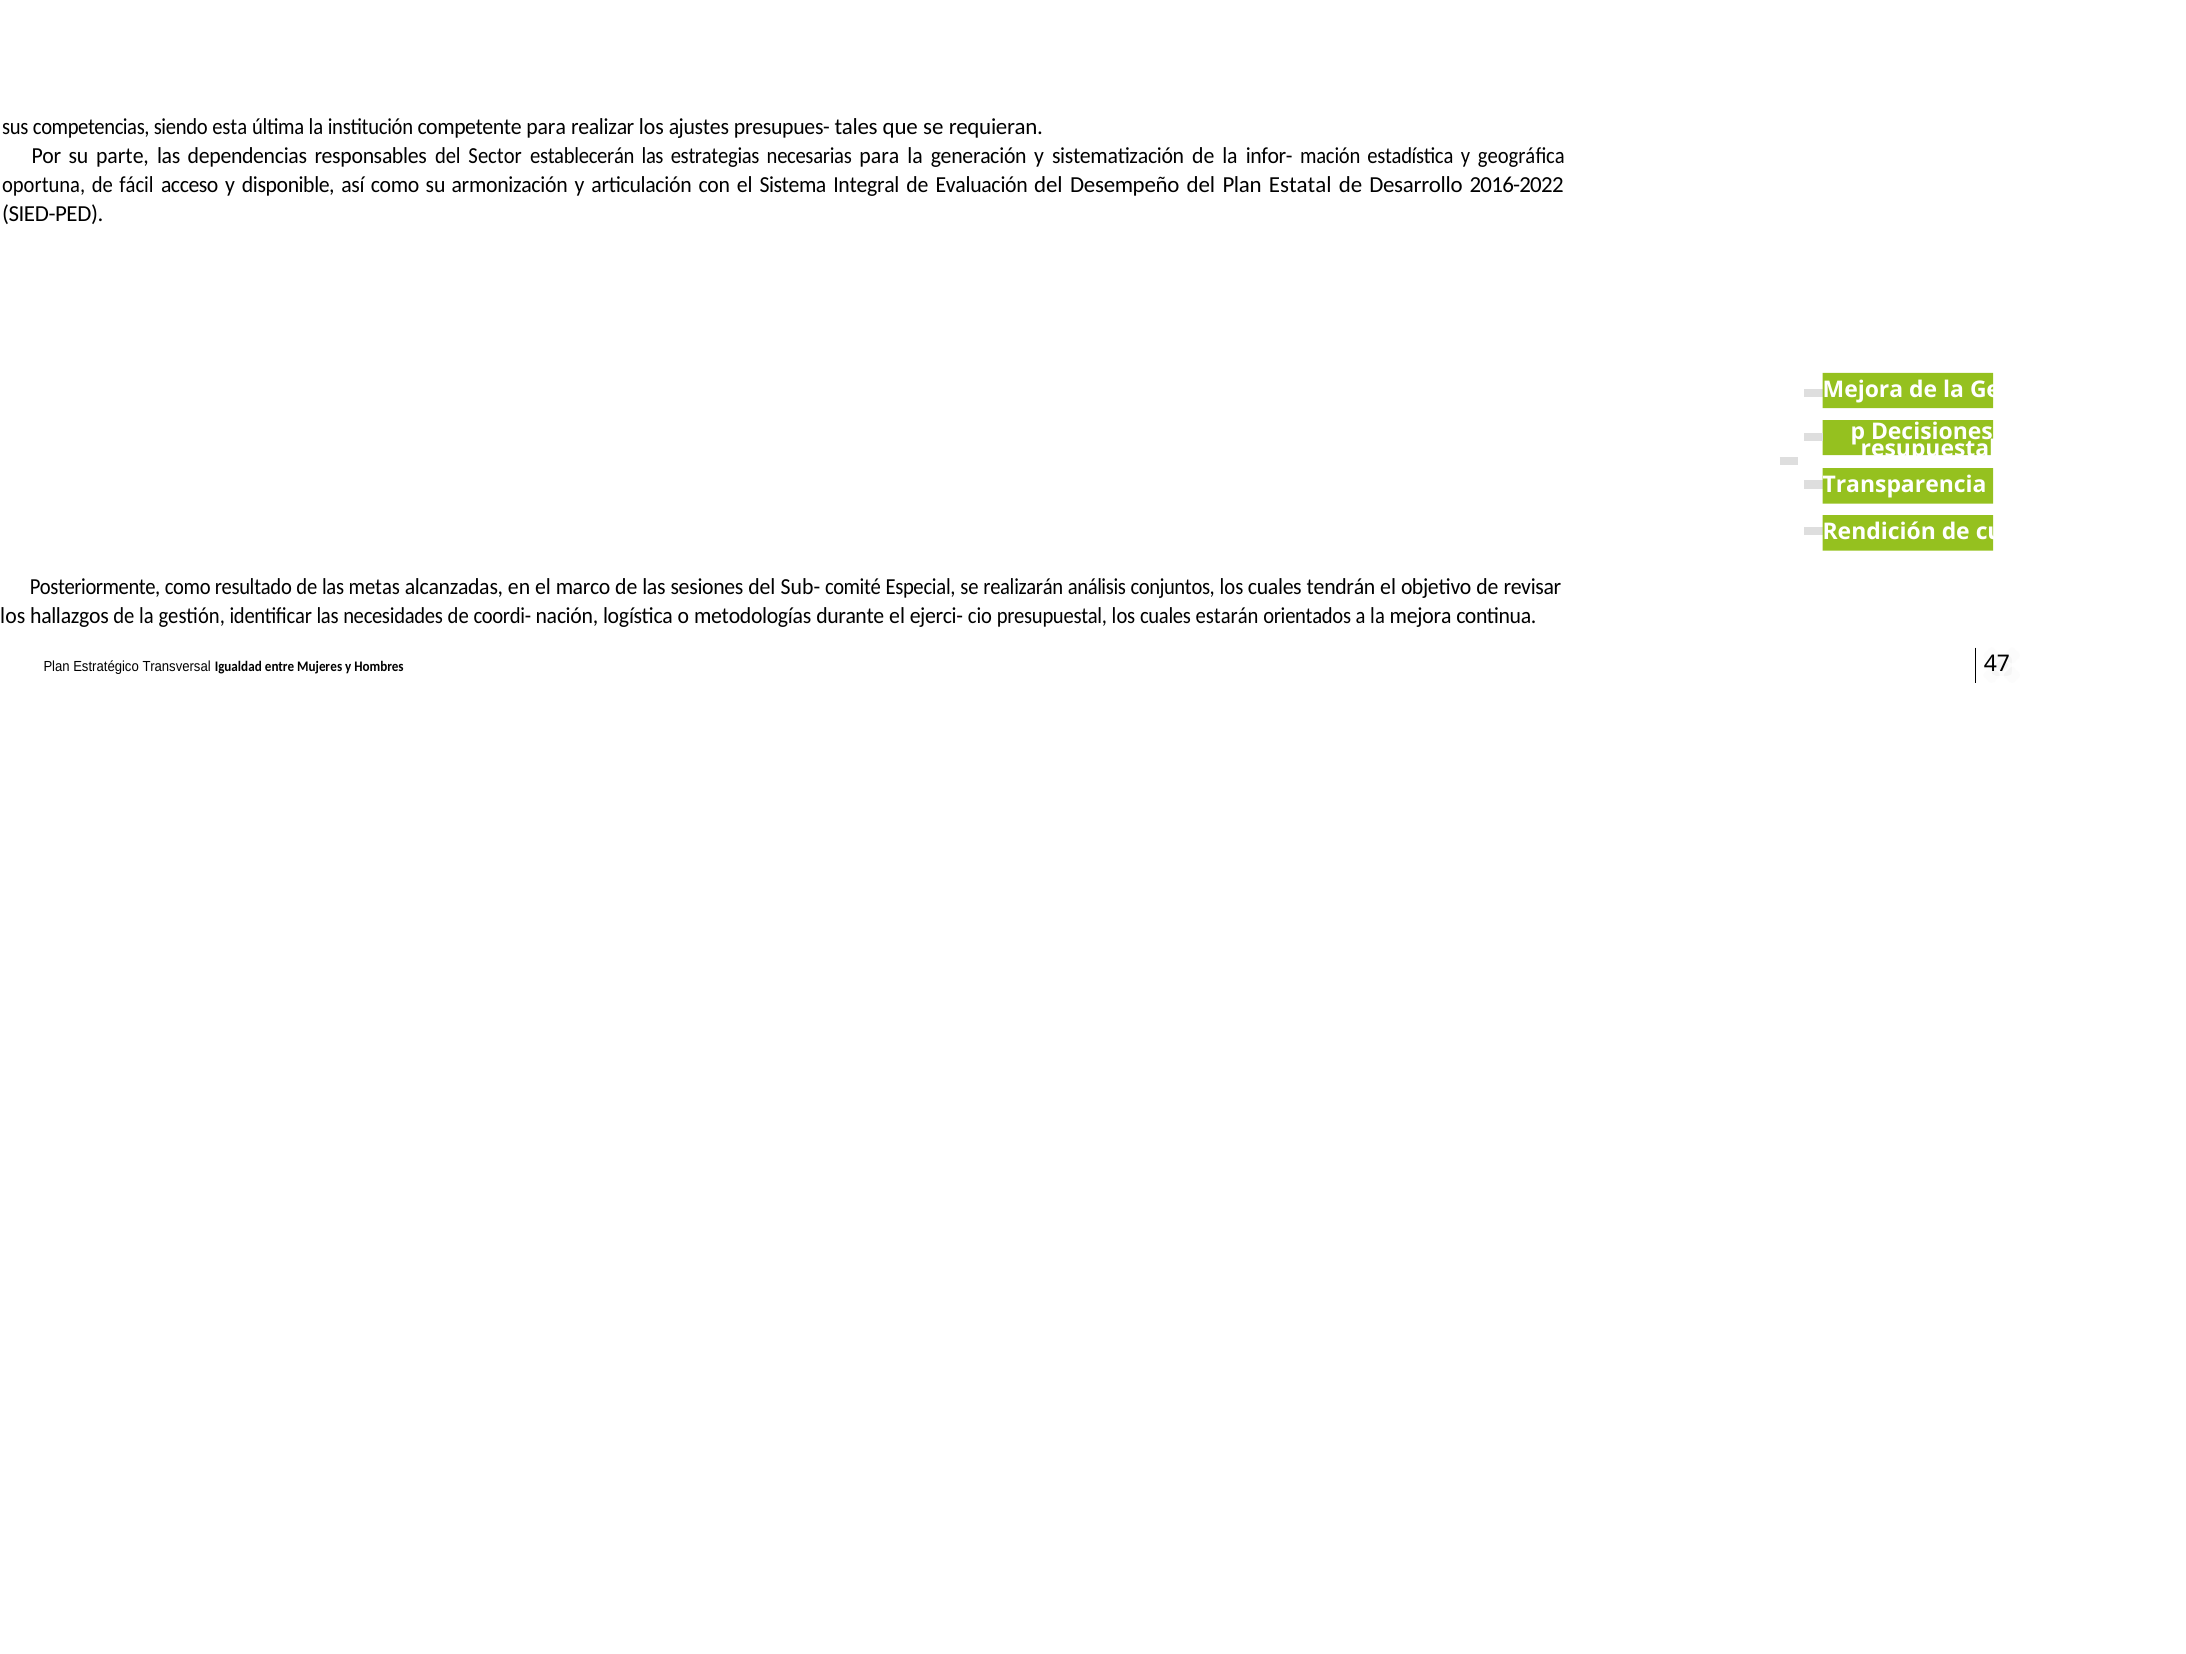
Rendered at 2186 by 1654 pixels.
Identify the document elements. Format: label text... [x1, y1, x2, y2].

text Posteriormente, como resultado de las metas alcanzadas, en el marco de las sesiones del Sub- comité Especial, se realizarán análisis conjuntos, los cuales tendrán el objetivo de revisar los hallazgos de la gestión, identificar las necesidades de coordi- nación, logística o metodologías durante el ejerci- cio presupuestal, los cuales estarán orientados a la mejora continua. [0, 572, 1562, 629]
picture [1983, 647, 2020, 683]
text sus competencias, siendo esta última la institución competente para realizar los ajustes presupues- tales que se requieran. [2, 112, 1565, 141]
text Plan Estratégico Transversal Igualdad entre Mujeres y Hombres [43, 657, 1585, 675]
text Por su parte, las dependencias responsables del Sector establecerán las estrategias necesarias para la generación y sistematización de la infor- mación estadística y geográfica oportuna, de fácil acceso y disponible, así como su armonización y articulación con el Sistema Integral de Evaluación del Desempeño del Plan Estatal de Desarrollo 2016-2022 (SIED-PED). [2, 142, 1566, 227]
